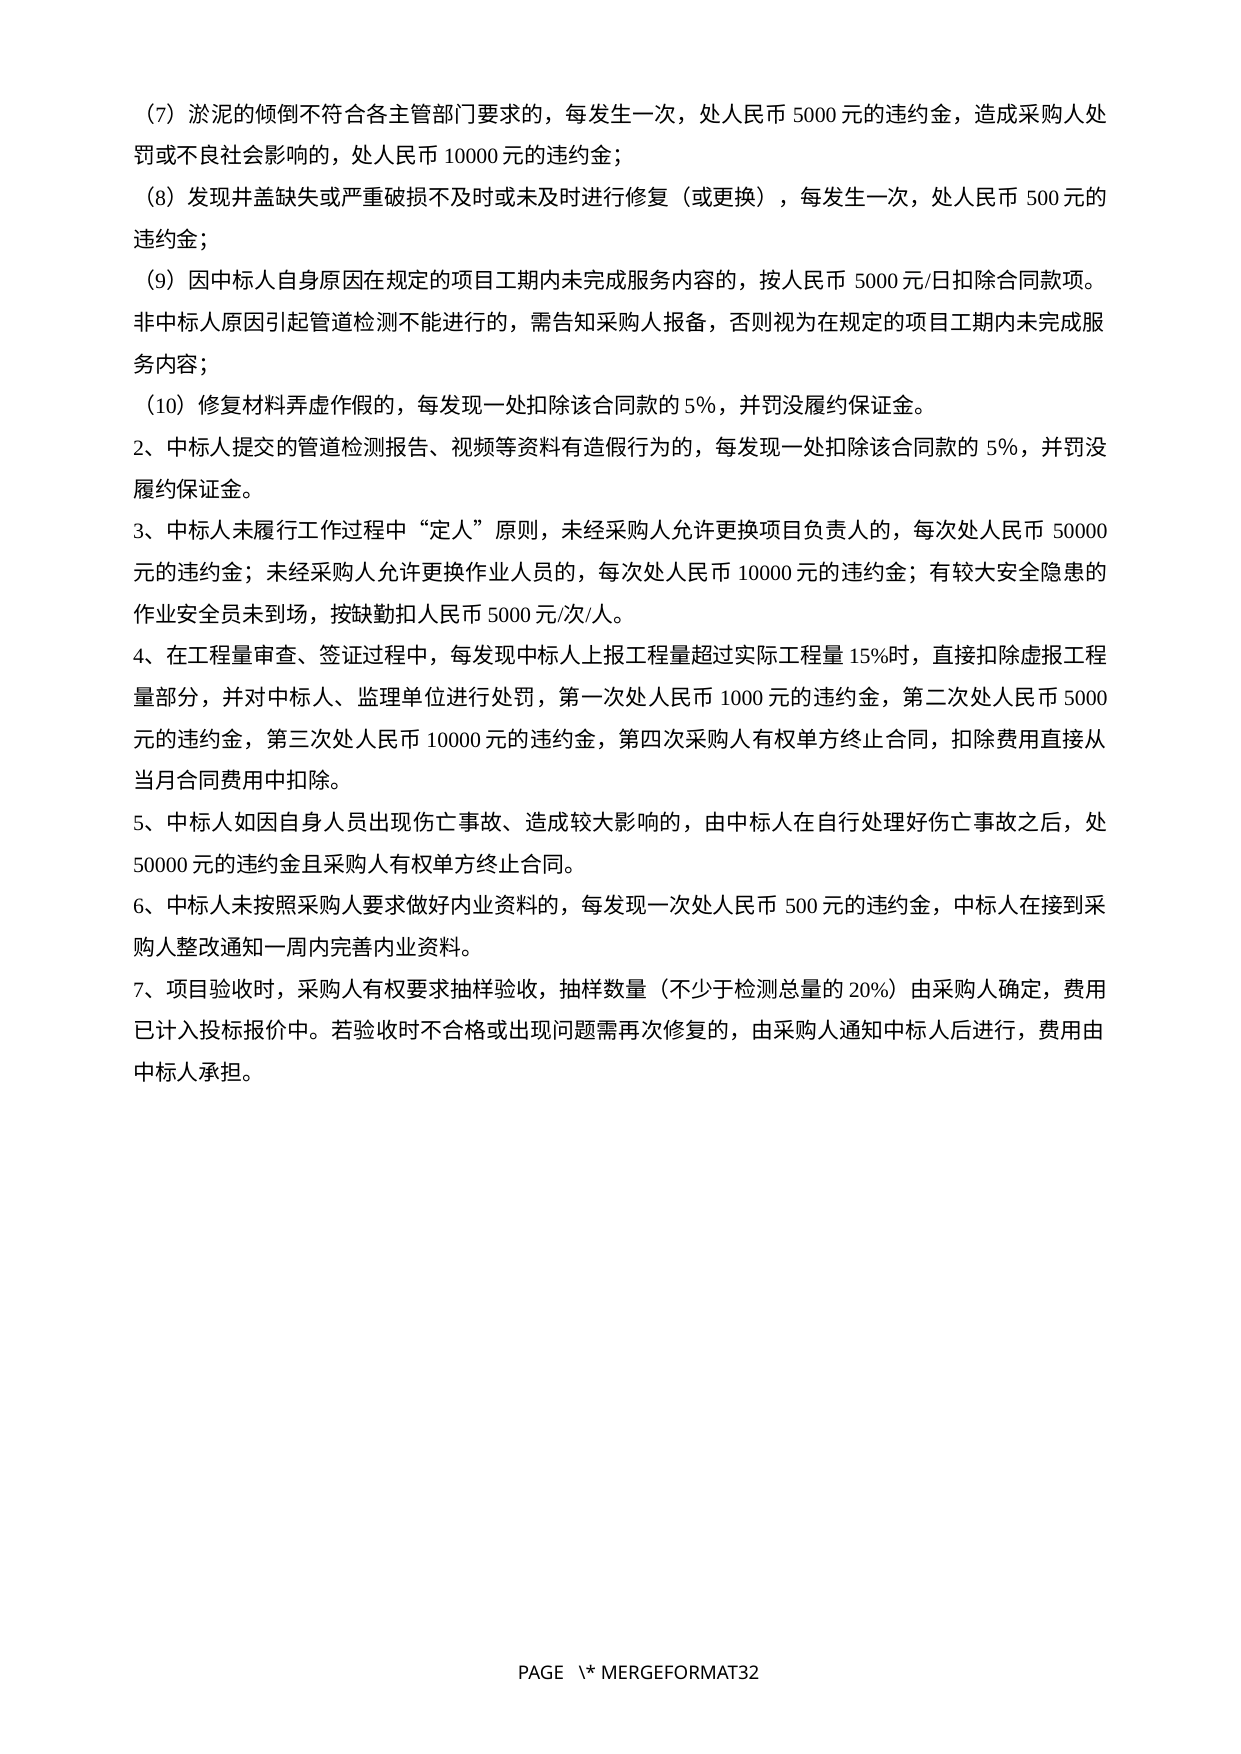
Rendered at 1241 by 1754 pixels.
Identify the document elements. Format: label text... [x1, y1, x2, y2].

text （9）因中标人自身原因在规定的项目工期内未完成服务内容的，按人民币5000元/日扣除合同款项。非中标人原因引起管道检测不能进行的，需告知采购人报备，否则视为在规定的项目工期内未完成服务内容； [133, 255, 1107, 380]
text （10）修复材料弄虚作假的，每发现一处扣除该合同款的5％，并罚没履约保证金。 [133, 380, 1107, 422]
text 2、中标人提交的管道检测报告、视频等资料有造假行为的，每发现一处扣除该合同款的5％，并罚没履约保证金。 [133, 422, 1107, 505]
text 7、项目验收时，采购人有权要求抽样验收，抽样数量（不少于检测总量的20%）由采购人确定，费用已计入投标报价中。若验收时不合格或出现问题需再次修复的，由采购人通知中标人后进行，费用由中标人承担。 [133, 964, 1107, 1089]
text 4、在工程量审查、签证过程中，每发现中标人上报工程量超过实际工程量15%时，直接扣除虚报工程量部分，并对中标人、监理单位进行处罚，第一次处人民币1000元的违约金，第二次处人民币5000元的违约金，第三次处人民币10000元的违约金，第四次采购人有权单方终止合同，扣除费用直接从当月合同费用中扣除。 [133, 630, 1107, 797]
text （8）发现井盖缺失或严重破损不及时或未及时进行修复（或更换），每发生一次，处人民币500元的违约金； [133, 172, 1107, 255]
text 5、中标人如因自身人员出现伤亡事故、造成较大影响的，由中标人在自行处理好伤亡事故之后，处50000元的违约金且采购人有权单方终止合同。 [133, 797, 1107, 880]
text （7）淤泥的倾倒不符合各主管部门要求的，每发生一次，处人民币5000元的违约金，造成采购人处罚或不良社会影响的，处人民币10000元的违约金； [133, 89, 1107, 172]
text 6、中标人未按照采购人要求做好内业资料的，每发现一次处人民币500元的违约金，中标人在接到采购人整改通知一周内完善内业资料。 [133, 880, 1107, 964]
text 3、中标人未履行工作过程中“定人”原则，未经采购人允许更换项目负责人的，每次处人民币50000元的违约金；未经采购人允许更换作业人员的，每次处人民币10000元的违约金；有较大安全隐患的作业安全员未到场，按缺勤扣人民币5000元/次/人。 [133, 505, 1107, 630]
